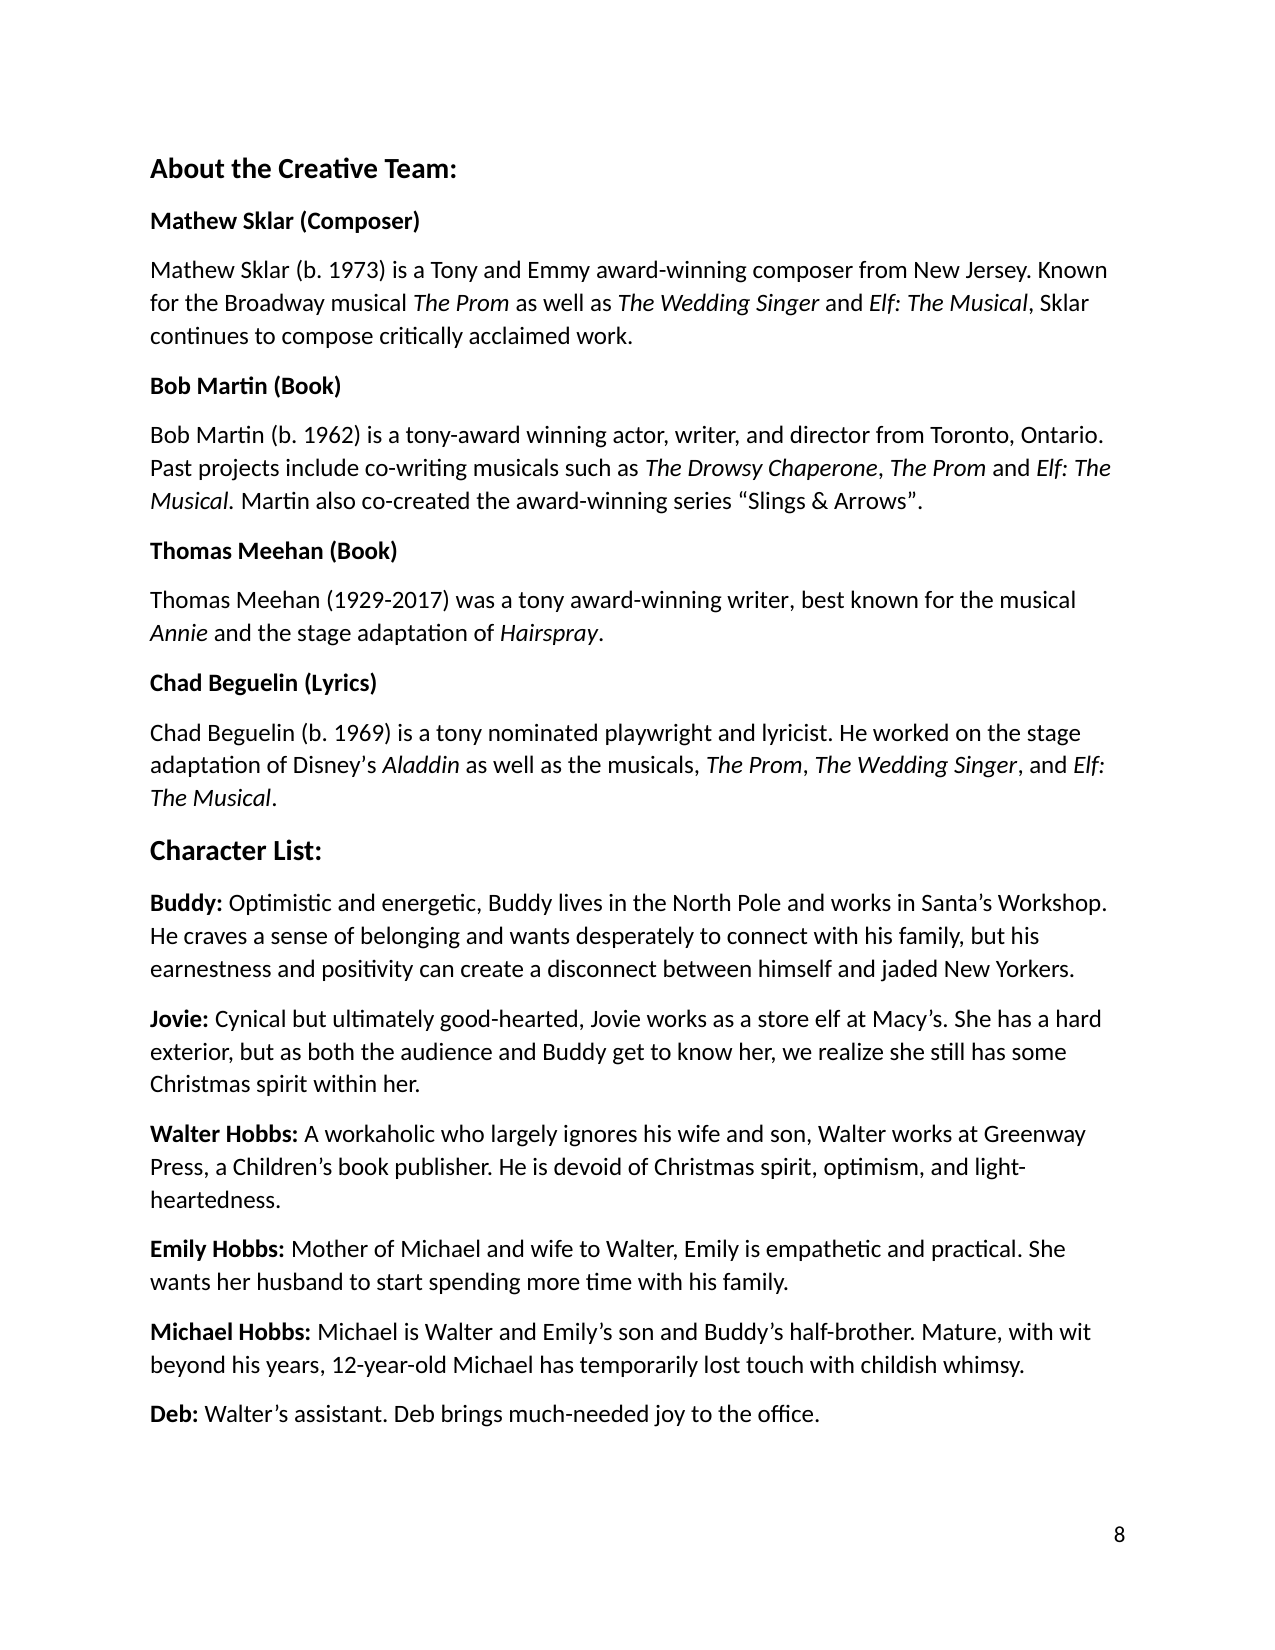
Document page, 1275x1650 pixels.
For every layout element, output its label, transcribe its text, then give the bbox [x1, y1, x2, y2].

text Jovie: Cynical but ultimately good-hearted, Jovie works as a store elf at Macy’s. She has a hard exterior, but as both the audience and Buddy get to know her, we realize she still has some Christmas spirit within her. [150, 1003, 1125, 1099]
text Bob Martin (Book) [150, 370, 1125, 401]
text Emily Hobbs: Mother of Michael and wife to Walter, Emily is empathetic and practical. She wants her husband to start spending more time with his family. [150, 1233, 1125, 1297]
text Mathew Sklar (b. 1973) is a Tony and Emmy award-winning composer from New Jersey. Known for the Broadway musical The Prom as well as The Wedding Singer and Elf: The Musical, Sklar continues to compose critically acclaimed work. [150, 255, 1125, 351]
text Chad Beguelin (Lyrics) [150, 667, 1125, 698]
text Walter Hobbs: A workaholic who largely ignores his wife and son, Walter works at Greenway Press, a Children’s book publisher. He is devoid of Christmas spirit, optimism, and light-heartedness. [150, 1118, 1125, 1214]
text About the Creative Team: [150, 150, 1125, 186]
text Bob Martin (b. 1962) is a tony-award winning actor, writer, and director from Toronto, Ontario. Past projects include co-writing musicals such as The Drowsy Chaperone, The Prom and Elf: The Musical. Martin also co-created the award-winning series “Slings & Arrows”. [150, 420, 1125, 516]
text Mathew Sklar (Composer) [150, 205, 1125, 236]
text Michael Hobbs: Michael is Walter and Emily’s son and Buddy’s half-brother. Mature, with wit beyond his years, 12-year-old Michael has temporarily lost touch with childish whimsy. [150, 1316, 1125, 1379]
text Character List: [150, 832, 1125, 868]
text Deb: Walter’s assistant. Deb brings much-needed joy to the office. [150, 1398, 1125, 1429]
text Chad Beguelin (b. 1969) is a tony nominated playwright and lyricist. He worked on the stage adaptation of Disney’s Aladdin as well as the musicals, The Prom, The Wedding Singer, and Elf: The Musical. [150, 717, 1125, 813]
text Buddy: Optimistic and energetic, Buddy lives in the North Pole and works in Santa’s Workshop. He craves a sense of belonging and wants desperately to connect with his family, but his earnestness and positivity can create a disconnect between himself and jaded New Yorkers. [150, 887, 1125, 984]
text Thomas Meehan (Book) [150, 535, 1125, 566]
text Thomas Meehan (1929-2017) was a tony award-winning writer, best known for the musical Annie and the stage adaptation of Hairspray. [150, 585, 1125, 648]
